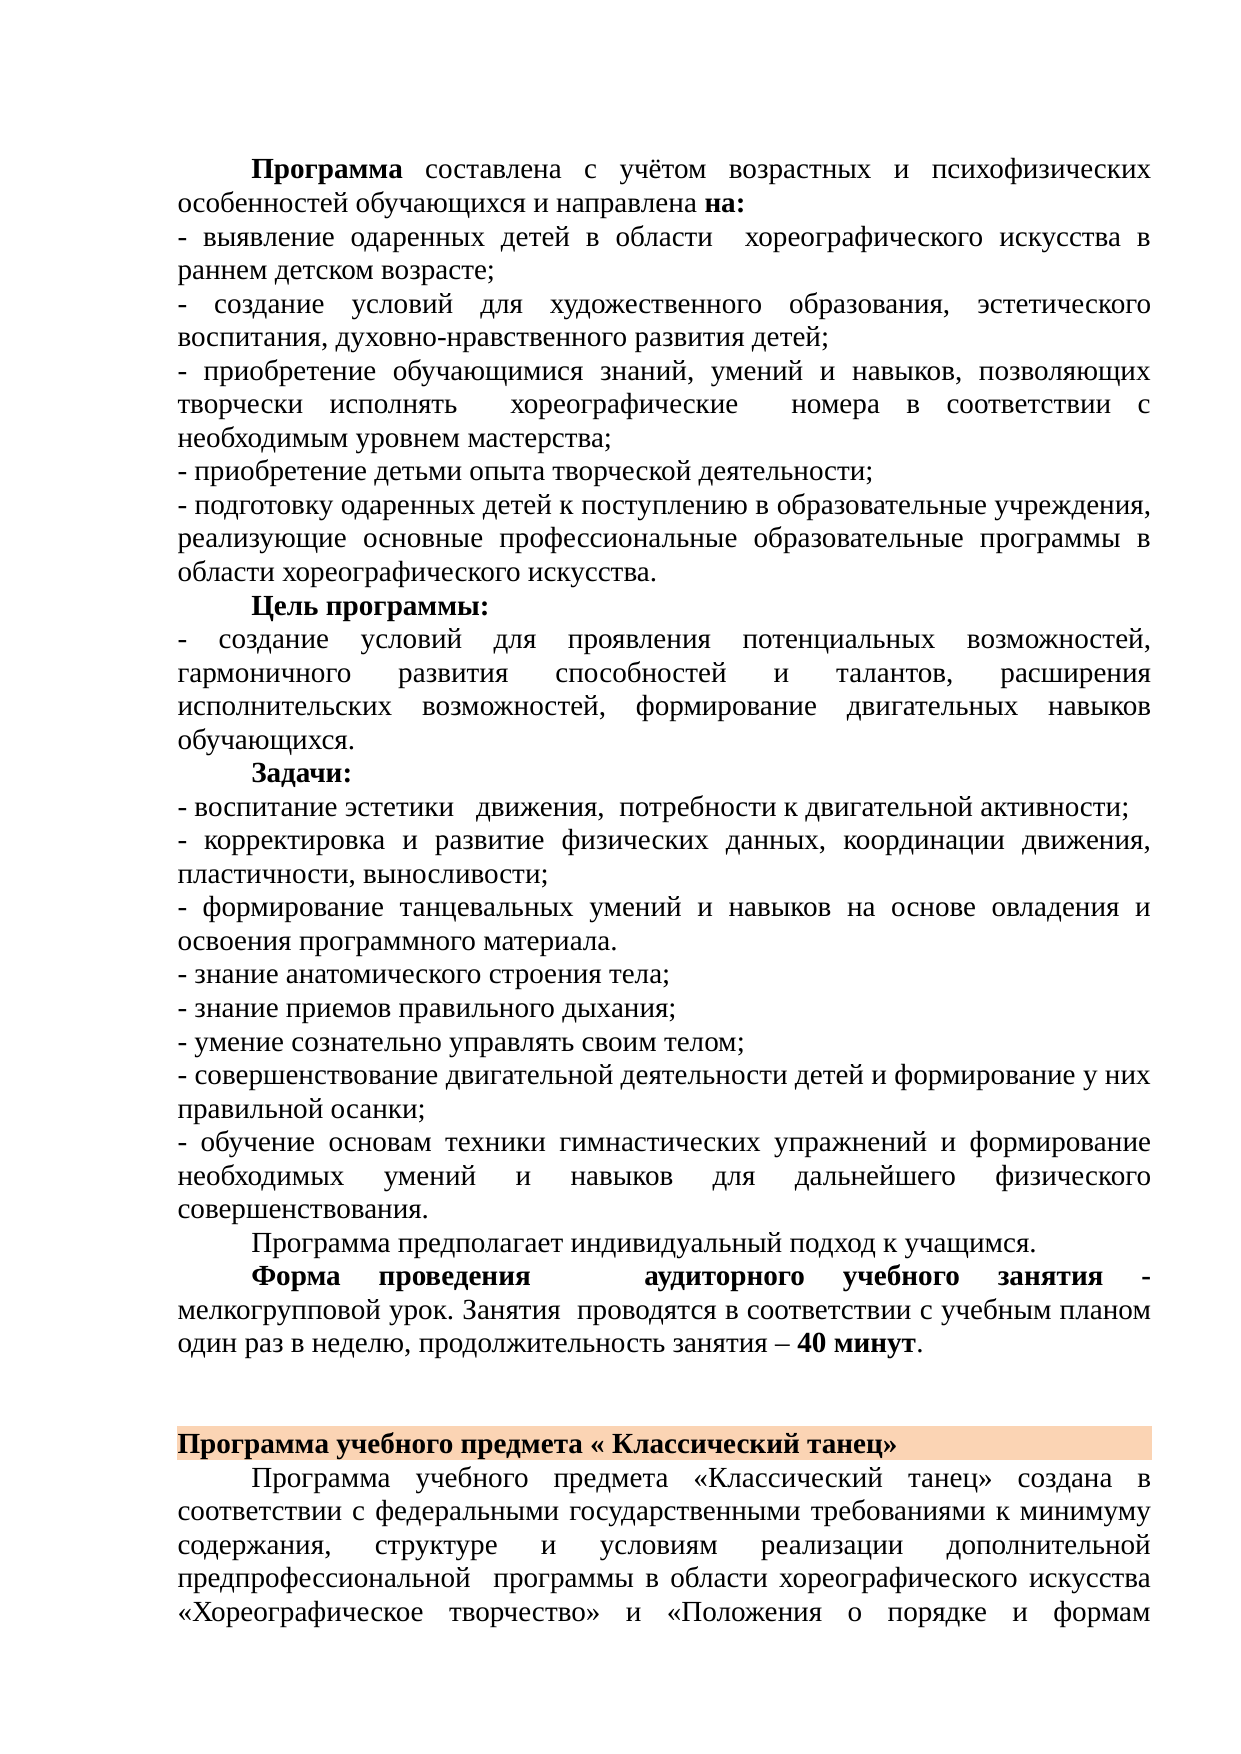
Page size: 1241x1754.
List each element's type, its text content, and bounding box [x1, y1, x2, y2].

text - совершенствование двигательной деятельности детей и формирование у них правильной осанки; [177, 1057, 1152, 1124]
text - создание условий для художественного образования, эстетического воспитания, духовно-нравственного развития детей; [177, 286, 1152, 353]
text - знание приемов правильного дыхания; [177, 990, 1152, 1024]
text - приобретение обучающимися знаний, умений и навыков, позволяющих творчески исполнять хореографические номера в соответствии с необходимым уровнем мастерства; [177, 353, 1152, 453]
text - формирование танцевальных умений и навыков на основе овладения и освоения программного материала. [177, 889, 1152, 957]
text Форма проведения аудиторного учебного занятия - мелкогрупповой урок. Занятия проводятся в соответствии с учебным планом один раз в неделю, продолжительность занятия – 40 минут. [177, 1258, 1152, 1359]
text - воспитание эстетики движения, потребности к двигательной активности; [177, 789, 1152, 822]
text Программа составлена с учётом возрастных и психофизических особенностей обучающихся и направлена на: [177, 152, 1152, 219]
text Цель программы: [177, 588, 1152, 621]
text - создание условий для проявления потенциальных возможностей, гармоничного развития способностей и талантов, расширения исполнительских возможностей, формирование двигательных навыков обучающихся. [177, 621, 1152, 755]
text Программа предполагает индивидуальный подход к учащимся. [177, 1225, 1152, 1258]
text - приобретение детьми опыта творческой деятельности; [177, 453, 1152, 487]
text Программа учебного предмета « Классический танец» [177, 1426, 1152, 1460]
text - подготовку одаренных детей к поступлению в образовательные учреждения, реализующие основные профессиональные образовательные программы в области хореографического искусства. [177, 487, 1152, 588]
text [177, 1460, 1152, 1627]
text - обучение основам техники гимнастических упражнений и формирование необходимых умений и навыков для дальнейшего физического совершенствования. [177, 1124, 1152, 1225]
text Задачи: [177, 755, 1152, 789]
text - выявление одаренных детей в области хореографического искусства в раннем детском возрасте; [177, 219, 1152, 286]
text - знание анатомического строения тела; [177, 957, 1152, 990]
text - корректировка и развитие физических данных, координации движения, пластичности, выносливости; [177, 822, 1152, 889]
text - умение сознательно управлять своим телом; [177, 1024, 1152, 1057]
